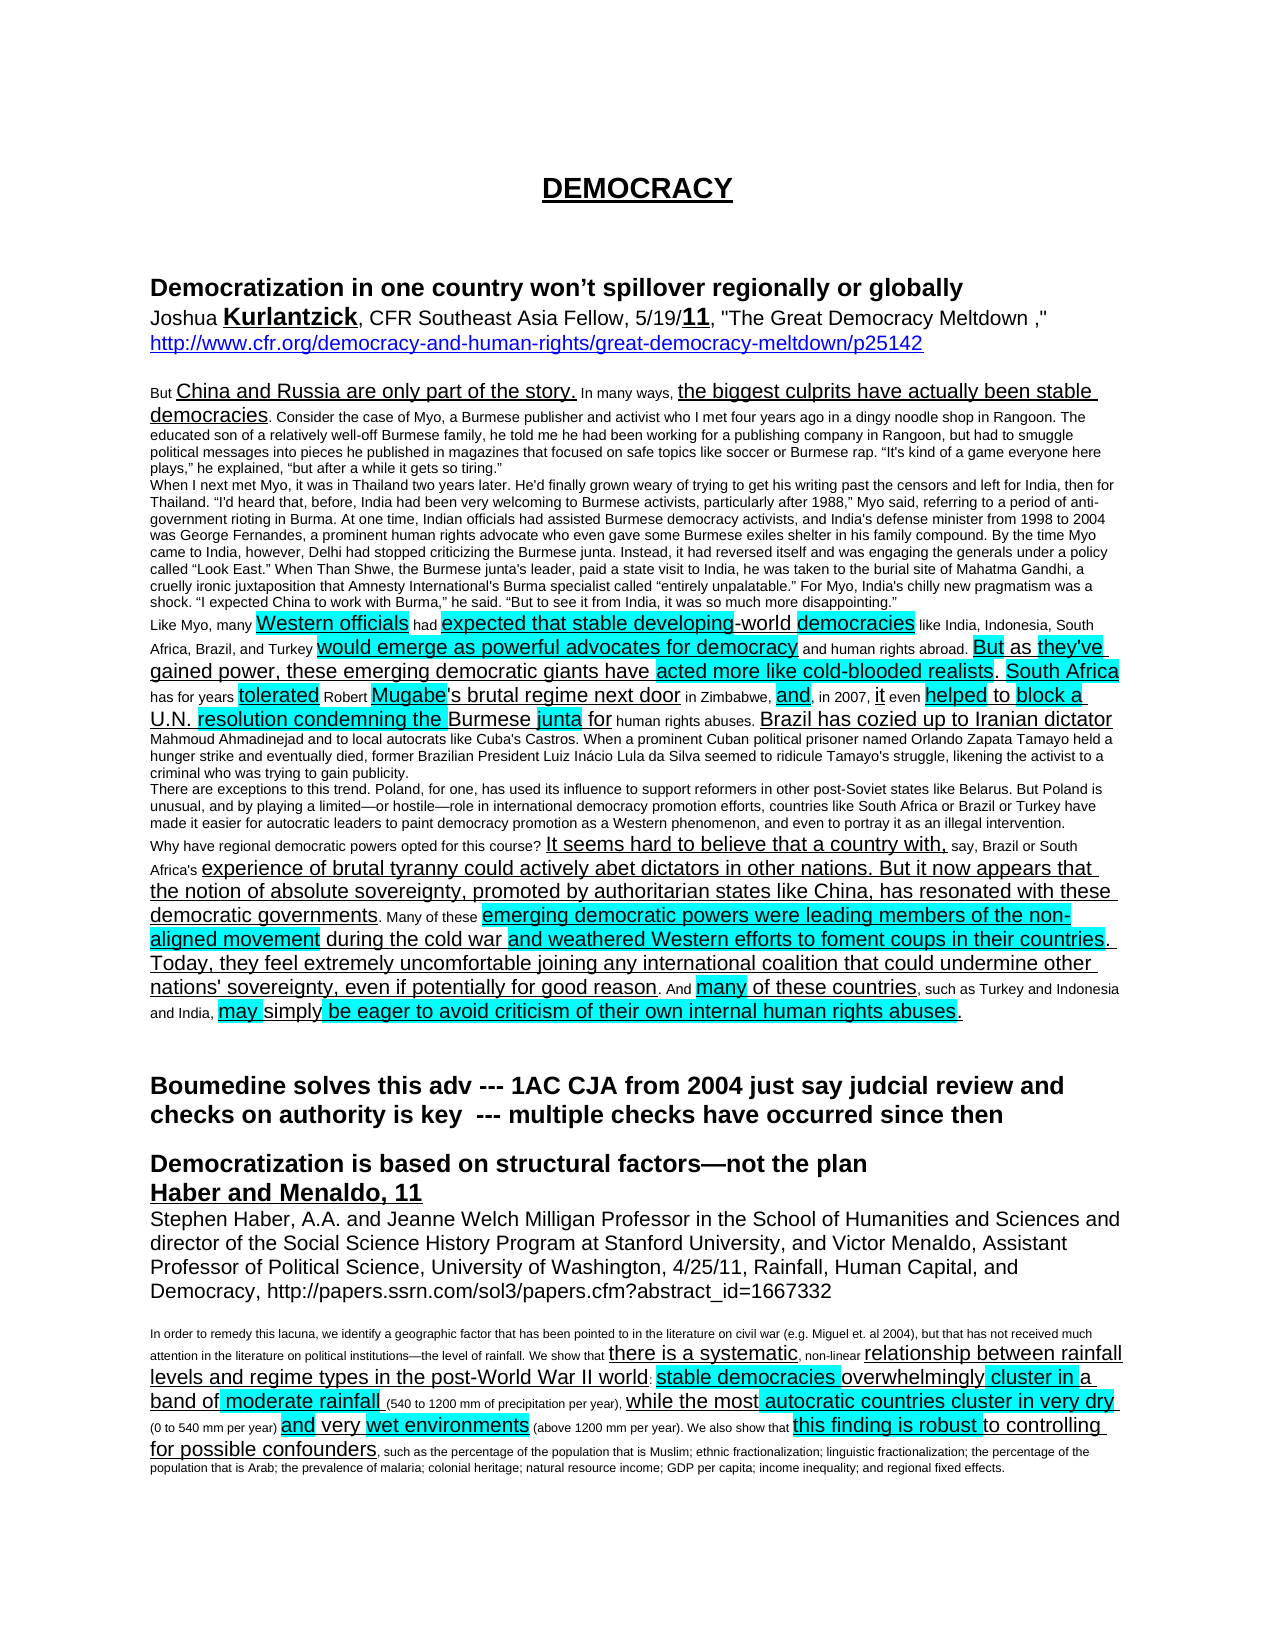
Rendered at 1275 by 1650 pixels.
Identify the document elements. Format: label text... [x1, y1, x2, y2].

text Stephen Haber, A.A. and Jeanne Welch Milligan Professor in the School of Humanities and Sciences and director of the Social Science History Program at Stanford University, and Victor Menaldo, Assistant Professor of Political Science, University of Washington, 4/25/11, Rainfall, Human Capital, and Democracy, http://papers.ssrn.com/sol3/papers.cfm?abstract_id=1667332 [150, 1207, 1125, 1303]
subtitle Democratization in one country won’t spillover regionally or globally [150, 273, 1125, 302]
subtitle democracy [150, 171, 1125, 204]
text Joshua Kurlantzick, CFR Southeast Asia Fellow, 5/19/11, "The Great Democracy Meltdown ," http://www.cfr.org/democracy-and-human-rights/great-democracy-meltdown/p25142 [150, 302, 1125, 354]
subtitle Democratization is based on structural factors—not the plan [150, 1149, 1125, 1178]
text Haber and Menaldo, 11 [150, 1178, 1125, 1207]
text Like Myo, many Western officials had expected that stable developing-world democracies like India, Indonesia, South Africa, Brazil, and Turkey would emerge as powerful advocates for democracy and human rights abroad. But as they've gained power, these emerging democratic giants have acted more like cold-blooded realists. South Africa has for years tolerated Robert Mugabe's brutal regime next door in Zimbabwe, and, in 2007, it even helped to block a U.N. resolution condemning the Burmese junta for human rights abuses. Brazil has cozied up to Iranian dictator Mahmoud Ahmadinejad and to local autocrats like Cuba's Castros. When a prominent Cuban political prisoner named Orlando Zapata Tamayo held a hunger strike and eventually died, former Brazilian President Luiz Inácio Lula da Silva seemed to ridicule Tamayo's struggle, likening the activist to a criminal who was trying to gain publicity. [150, 611, 1125, 781]
text Boumedine solves this adv --- 1AC CJA from 2004 just say judcial review and checks on authority is key --- multiple checks have occurred since then [150, 1071, 1125, 1128]
text There are exceptions to this trend. Poland, for one, has used its influence to support reformers in other post-Soviet states like Belarus. But Poland is unusual, and by playing a limited—or hostile—role in international democracy promotion efforts, countries like South Africa or Brazil or Turkey have made it easier for autocratic leaders to paint democracy promotion as a Western phenomenon, and even to portray it as an illegal intervention. [150, 781, 1125, 831]
text In order to remedy this lacuna, we identify a geographic factor that has been pointed to in the literature on civil war (e.g. Miguel et. al 2004), but that has not received much attention in the literature on political institutions—the level of rainfall. We show that there is a systematic, non-linear relationship between rainfall levels and regime types in the post-World War II world: stable democracies overwhelmingly cluster in a band of moderate rainfall (540 to 1200 mm of precipitation per year), while the most autocratic countries cluster in very dry (0 to 540 mm per year) and very wet environments (above 1200 mm per year). We also show that this finding is robust to controlling for possible confounders, such as the percentage of the population that is Muslim; ethnic fractionalization; linguistic fractionalization; the percentage of the population that is Arab; the prevalence of malaria; colonial heritage; natural resource income; GDP per capita; income inequality; and regional fixed effects. [150, 1327, 1125, 1475]
text Why have regional democratic powers opted for this course? It seems hard to believe that a country with, say, Brazil or South Africa's experience of brutal tyranny could actively abet dictators in other nations. But it now appears that the notion of absolute sovereignty, promoted by authoritarian states like China, has resonated with these democratic governments. Many of these emerging democratic powers were leading members of the non-aligned movement during the cold war and weathered Western efforts to foment coups in their countries. Today, they feel extremely uncomfortable joining any international coalition that could undermine other nations' sovereignty, even if potentially for good reason. And many of these countries, such as Turkey and Indonesia and India, may simply be eager to avoid criticism of their own internal human rights abuses. [150, 831, 1125, 1023]
text But China and Russia are only part of the story. In many ways, the biggest culprits have actually been stable democracies. Consider the case of Myo, a Burmese publisher and activist who I met four years ago in a dingy noodle shop in Rangoon. The educated son of a relatively well-off Burmese family, he told me he had been working for a publishing company in Rangoon, but had to smuggle political messages into pieces he published in magazines that focused on safe topics like soccer or Burmese rap. “It's kind of a game everyone here plays,” he explained, “but after a while it gets so tiring.” [150, 378, 1125, 477]
text When I next met Myo, it was in Thailand two years later. He'd finally grown weary of trying to get his writing past the censors and left for India, then for Thailand. “I'd heard that, before, India had been very welcoming to Burmese activists, particularly after 1988,” Myo said, referring to a period of anti-government rioting in Burma. At one time, Indian officials had assisted Burmese democracy activists, and India's defense minister from 1998 to 2004 was George Fernandes, a prominent human rights advocate who even gave some Burmese exiles shelter in his family compound. By the time Myo came to India, however, Delhi had stopped criticizing the Burmese junta. Instead, it had reversed itself and was engaging the generals under a policy called “Look East.” When Than Shwe, the Burmese junta's leader, paid a state visit to India, he was taken to the burial site of Mahatma Gandhi, a cruelly ironic juxtaposition that Amnesty International's Burma specialist called “entirely unpalatable.” For Myo, India's chilly new pragmatism was a shock. “I expected China to work with Burma,” he said. “But to see it from India, it was so much more disappointing.” [150, 477, 1125, 611]
